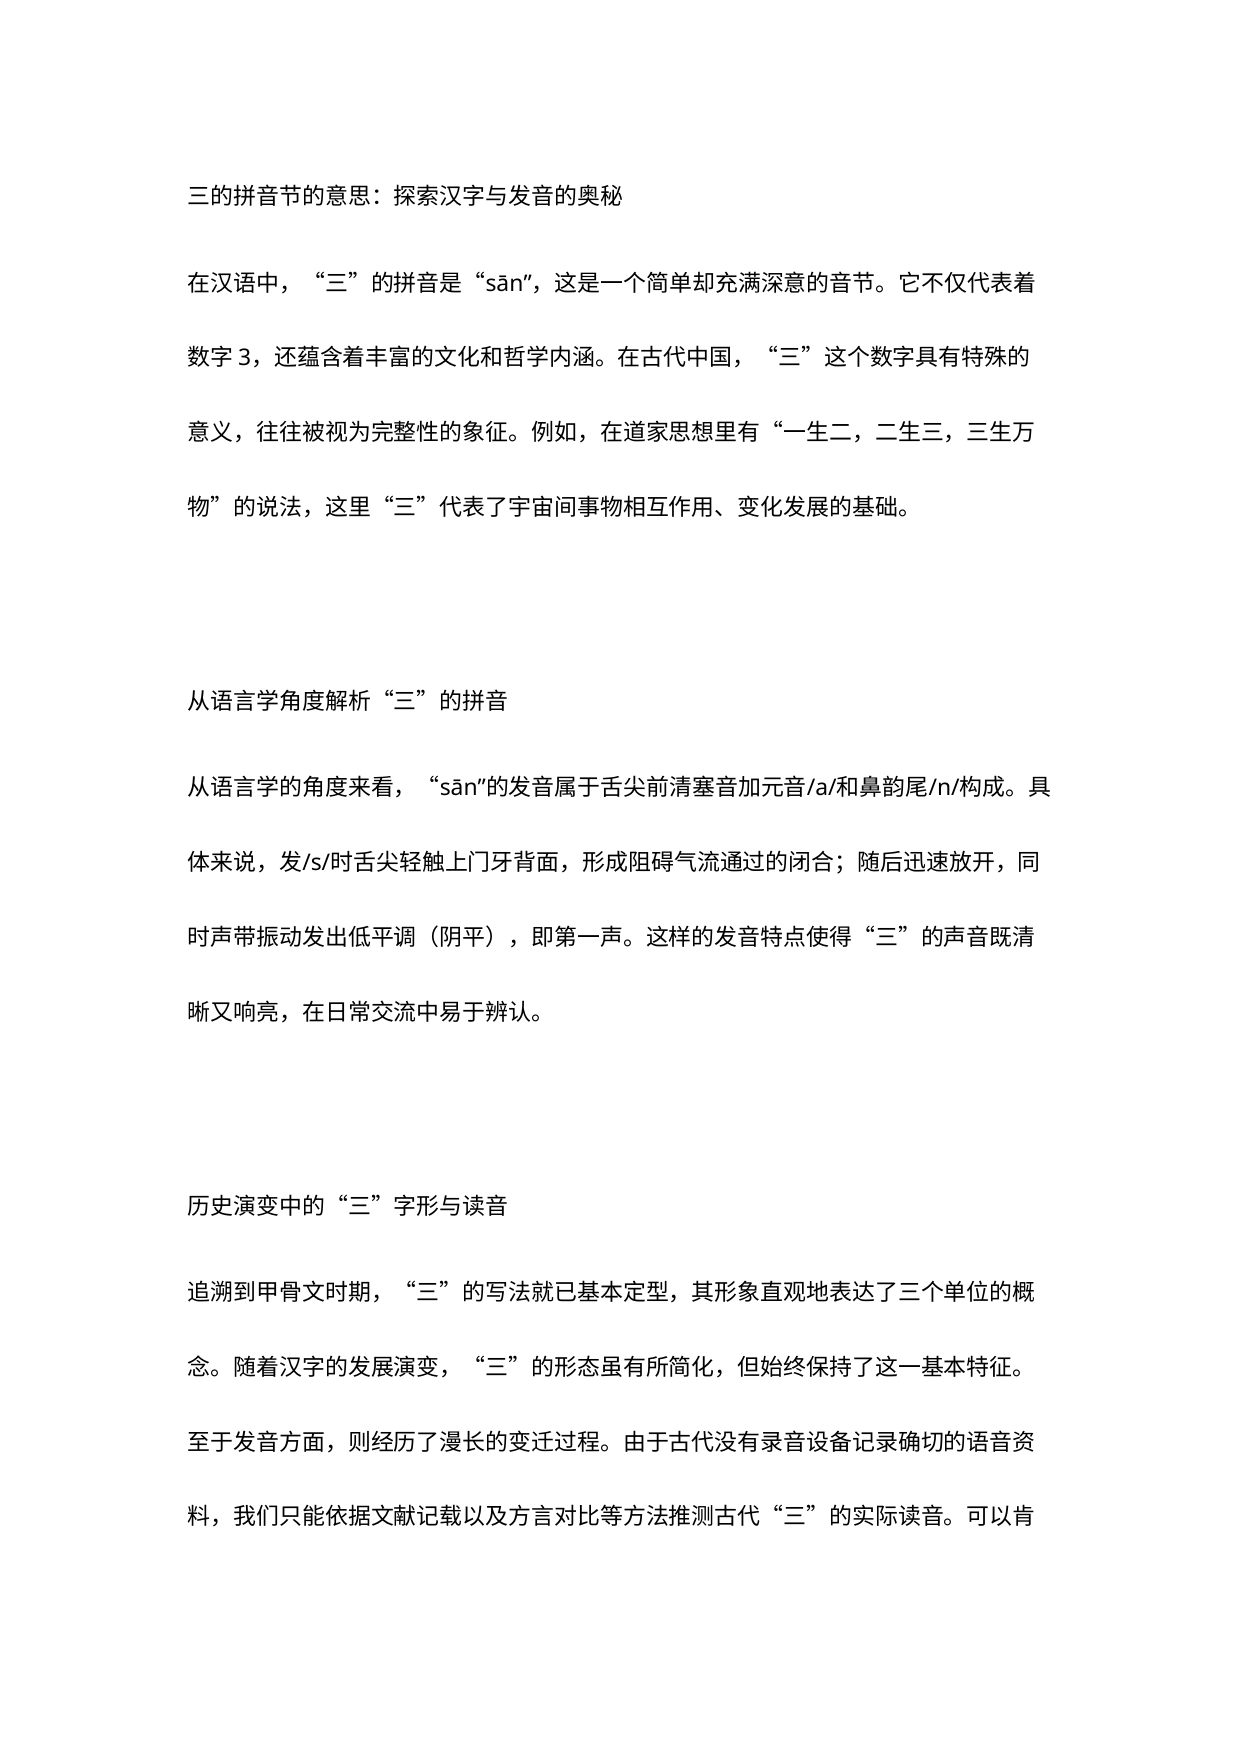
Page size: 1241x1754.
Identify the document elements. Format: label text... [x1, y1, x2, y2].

text 从语言学的角度来看，“sān”的发音属于舌尖前清塞音加元音/a/和鼻韵尾/n/构成。具体来说，发/s/时舌尖轻触上门牙背面，形成阻碍气流通过的闭合；随后迅速放开，同时声带振动发出低平调（阴平），即第一声。这样的发音特点使得“三”的声音既清晰又响亮，在日常交流中易于辨认。 [187, 753, 1053, 1042]
text 从语言学角度解析“三”的拼音 [187, 667, 1053, 732]
text 在汉语中，“三”的拼音是“sān”，这是一个简单却充满深意的音节。它不仅代表着数字3，还蕴含着丰富的文化和哲学内涵。在古代中国，“三”这个数字具有特殊的意义，往往被视为完整性的象征。例如，在道家思想里有“一生二，二生三，三生万物”的说法，这里“三”代表了宇宙间事物相互作用、变化发展的基础。 [187, 248, 1053, 538]
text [187, 1258, 1053, 1547]
text 三的拼音节的意思：探索汉字与发音的奥秘 [187, 162, 1053, 227]
text 历史演变中的“三”字形与读音 [187, 1172, 1053, 1237]
